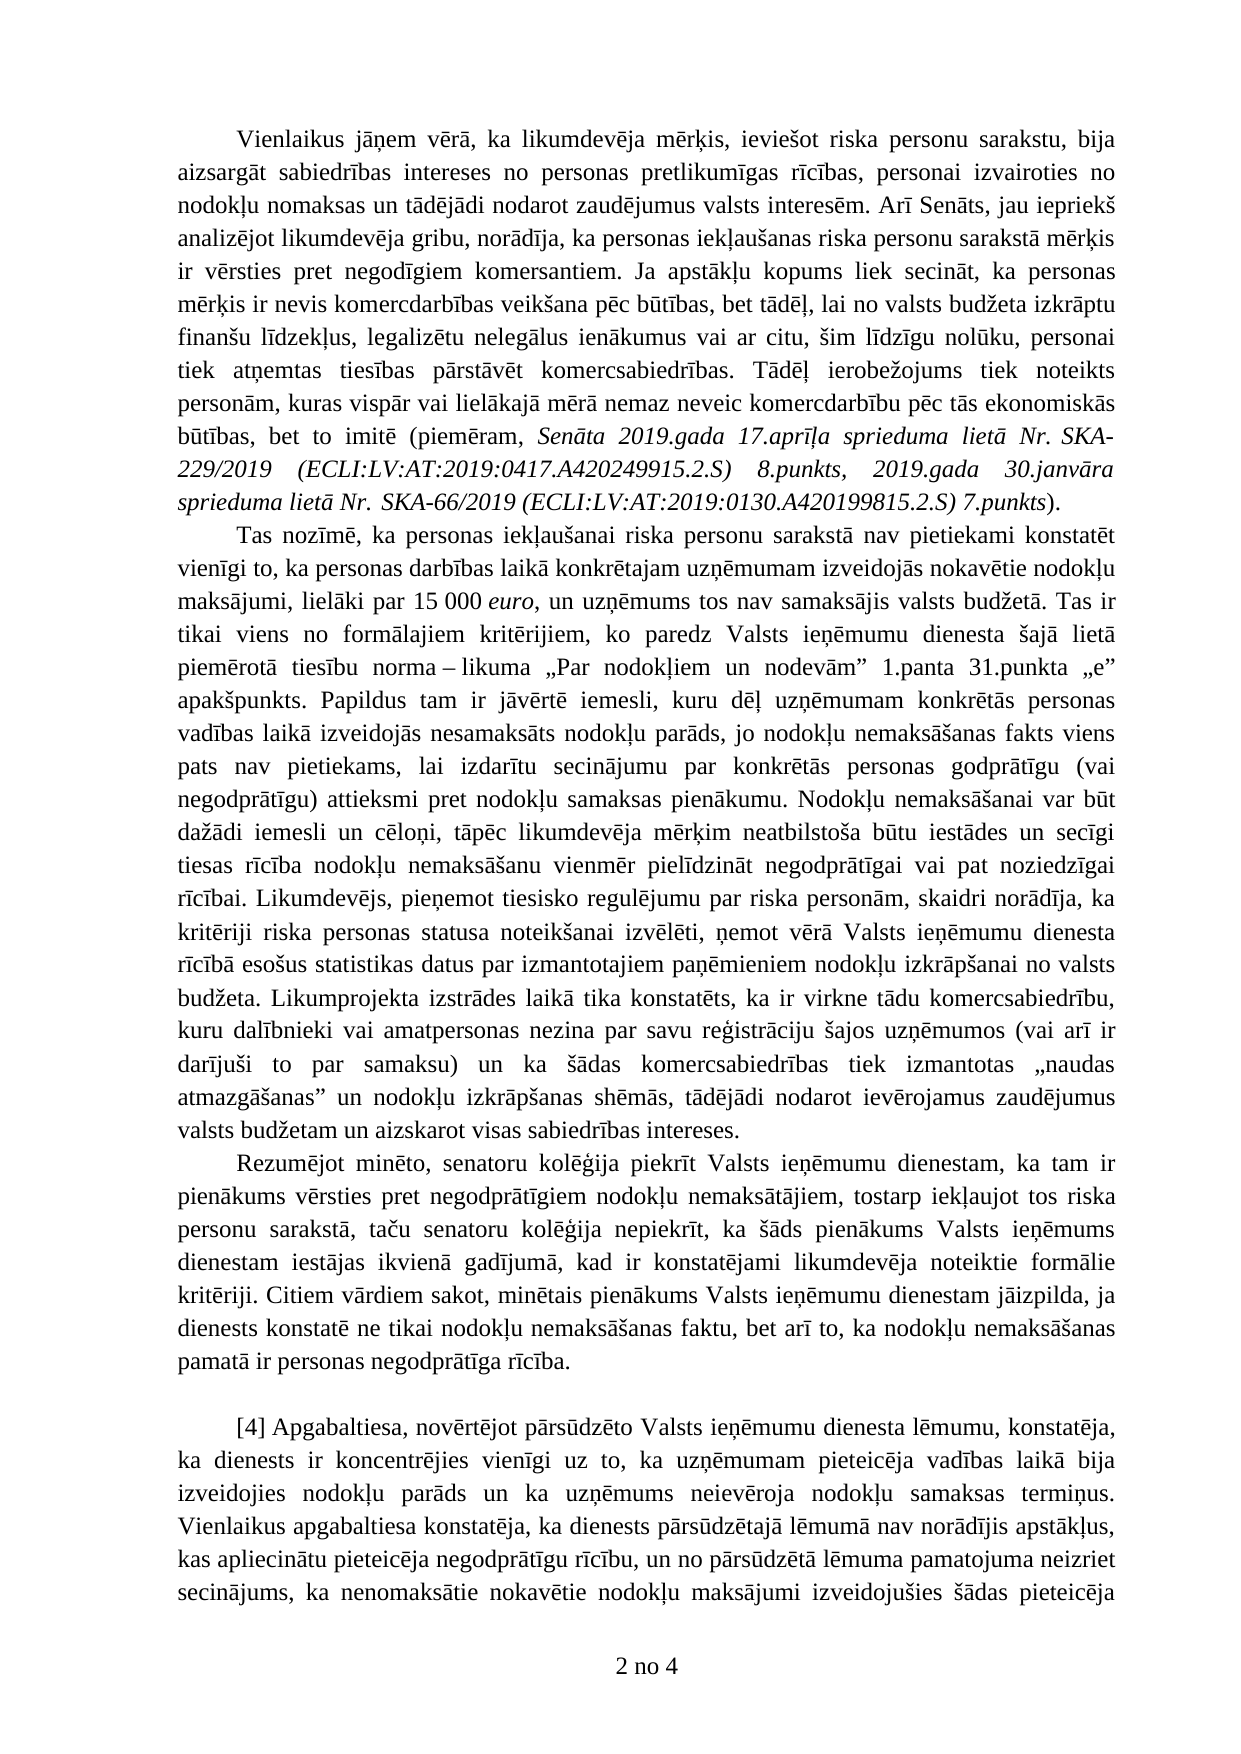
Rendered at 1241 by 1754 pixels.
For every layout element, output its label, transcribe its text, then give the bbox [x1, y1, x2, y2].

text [177, 1412, 1116, 1606]
text Tas nozīmē, ka personas iekļaušanai riska personu sarakstā nav pietiekami konstatēt vienīgi to, ka personas darbības laikā konkrētajam uzņēmumam izveidojās nokavētie nodokļu maksājumi, lielāki par 15 000 euro, un uzņēmums tos nav samaksājis valsts budžetā. Tas ir tikai viens no formālajiem kritērijiem, ko paredz Valsts ieņēmumu dienesta šajā lietā piemērotā tiesību norma – likuma „Par nodokļiem un nodevām” 1.panta 31.punkta „e” apakšpunkts. Papildus tam ir jāvērtē iemesli, kuru dēļ uzņēmumam konkrētās personas vadības laikā izveidojās nesamaksāts nodokļu parāds, jo nodokļu nemaksāšanas fakts viens pats nav pietiekams, lai izdarītu secinājumu par konkrētās personas godprātīgu (vai negodprātīgu) attieksmi pret nodokļu samaksas pienākumu. Nodokļu nemaksāšanai var būt dažādi iemesli un cēloņi, tāpēc likumdevēja mērķim neatbilstoša būtu iestādes un secīgi tiesas rīcība nodokļu nemaksāšanu vienmēr pielīdzināt negodprātīgai vai pat noziedzīgai rīcībai. Likumdevējs, pieņemot tiesisko regulējumu par riska personām, skaidri norādīja, ka kritēriji riska personas statusa noteikšanai izvēlēti, ņemot vērā Valsts ieņēmumu dienesta rīcībā esošus statistikas datus par izmantotajiem paņēmieniem nodokļu izkrāpšanai no valsts budžeta. Likumprojekta izstrādes laikā tika konstatēts, ka ir virkne tādu komercsabiedrību, kuru dalībnieki vai amatpersonas nezina par savu reģistrāciju šajos uzņēmumos (vai arī ir darījuši to par samaksu) un ka šādas komercsabiedrības tiek izmantotas „naudas atmazgāšanas” un nodokļu izkrāpšanas shēmās, tādējādi nodarot ievērojamus zaudējumus valsts budžetam un aizskarot visas sabiedrības intereses. [177, 520, 1116, 1143]
text Vienlaikus jāņem vērā, ka likumdevēja mērķis, ieviešot riska personu sarakstu, bija aizsargāt sabiedrības intereses no personas pretlikumīgas rīcības, personai izvairoties no nodokļu nomaksas un tādējādi nodarot zaudējumus valsts interesēm. Arī Senāts, jau iepriekš analizējot likumdevēja gribu, norādīja, ka personas iekļaušanas riska personu sarakstā mērķis ir vērsties pret negodīgiem komersantiem. Ja apstākļu kopums liek secināt, ka personas mērķis ir nevis komercdarbības veikšana pēc būtības, bet tādēļ, lai no valsts budžeta izkrāptu finanšu līdzekļus, legalizētu nelegālus ienākumus vai ar citu, šim līdzīgu nolūku, personai tiek atņemtas tiesības pārstāvēt komercsabiedrības. Tādēļ ierobežojums tiek noteikts personām, kuras vispār vai lielākajā mērā nemaz neveic komercdarbību pēc tās ekonomiskās būtības, bet to imitē (piemēram, Senāta 2019.gada 17.aprīļa sprieduma lietā Nr. SKA-229/2019 (ECLI:LV:AT:2019:0417.A420249915.2.S) 8.punkts, 2019.gada 30.janvāra sprieduma lietā Nr. SKA-66/2019 (ECLI:LV:AT:2019:0130.A420199815.2.S) 7.punkts). [177, 124, 1116, 516]
text Rezumējot minēto, senatoru kolēģija piekrīt Valsts ieņēmumu dienestam, ka tam ir pienākums vērsties pret negodprātīgiem nodokļu nemaksātājiem, tostarp iekļaujot tos riska personu sarakstā, taču senatoru kolēģija nepiekrīt, ka šāds pienākums Valsts ieņēmums dienestam iestājas ikvienā gadījumā, kad ir konstatējami likumdevēja noteiktie formālie kritēriji. Citiem vārdiem sakot, minētais pienākums Valsts ieņēmumu dienestam jāizpilda, ja dienests konstatē ne tikai nodokļu nemaksāšanas faktu, bet arī to, ka nodokļu nemaksāšanas pamatā ir personas negodprātīga rīcība. [177, 1148, 1116, 1374]
